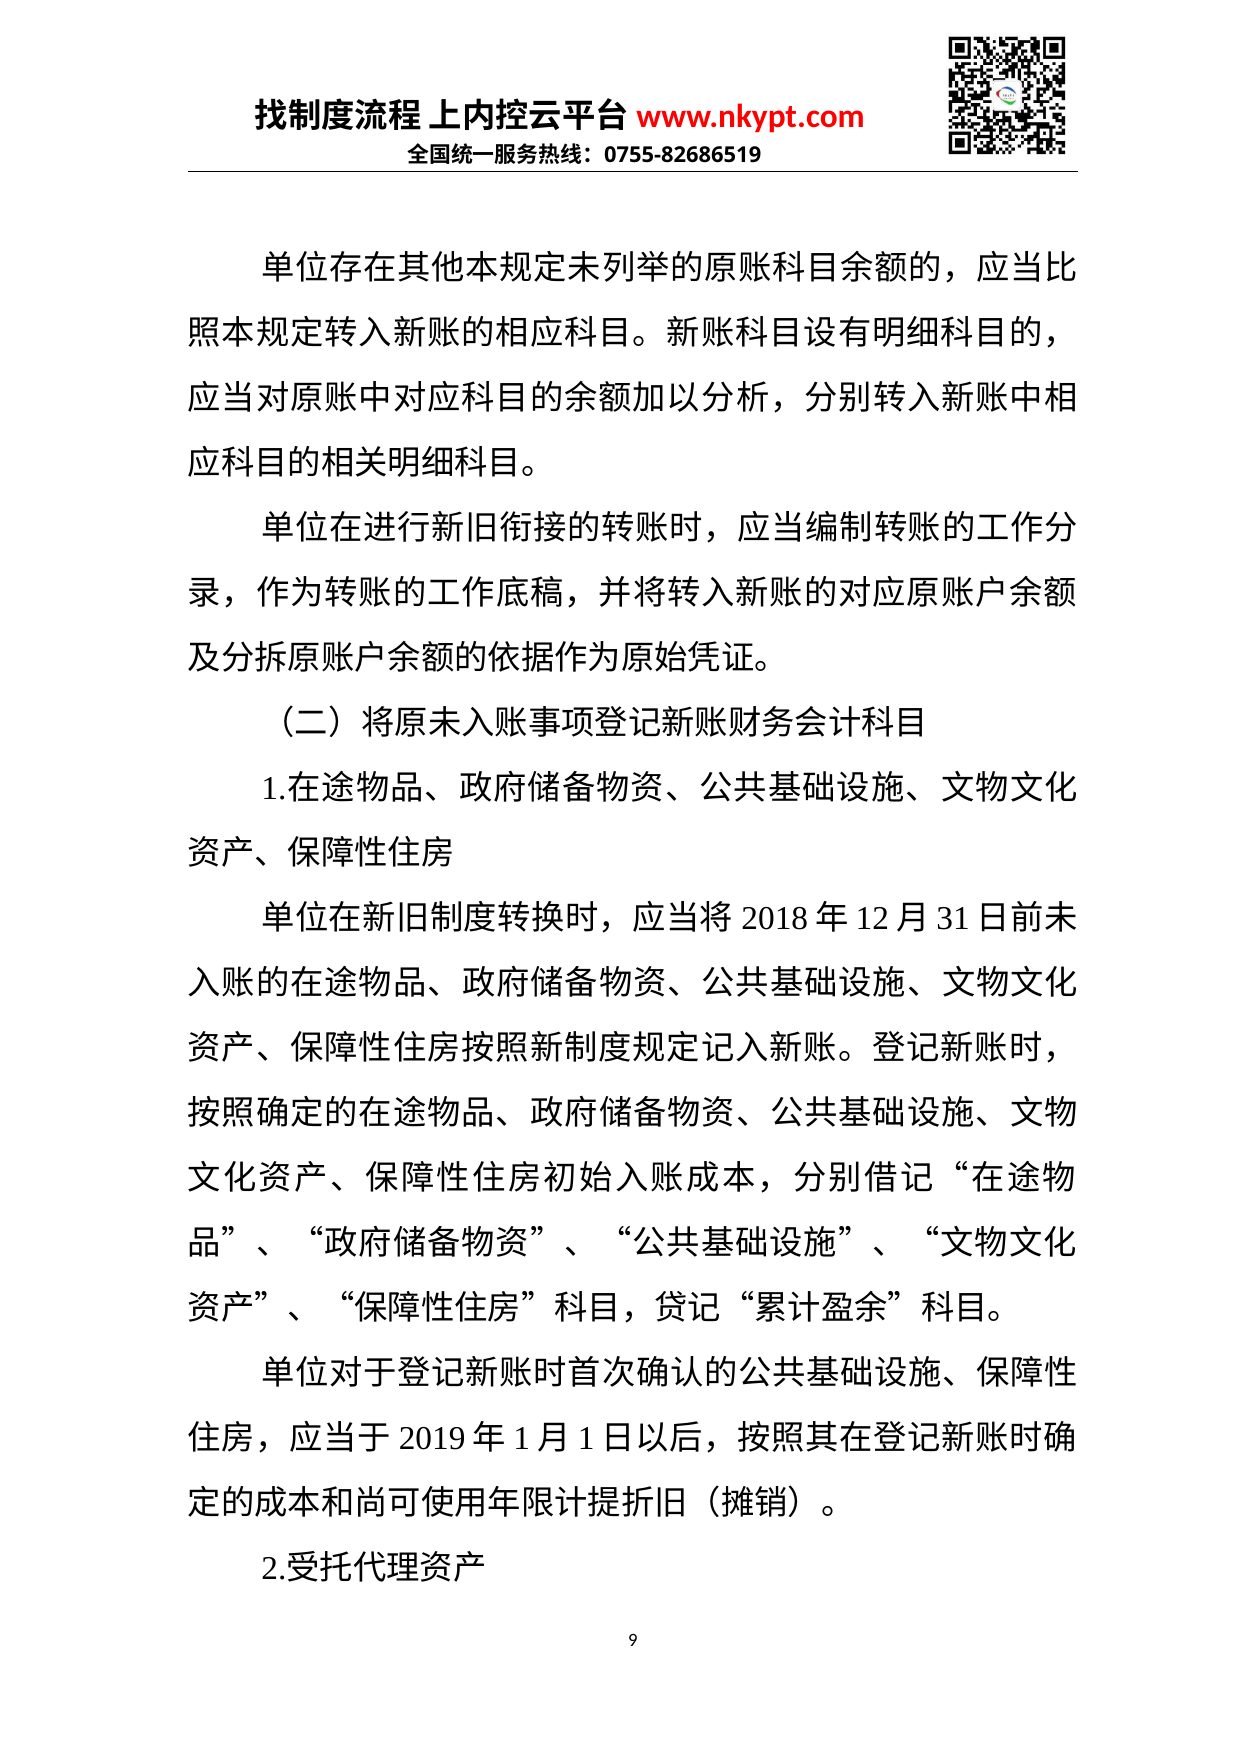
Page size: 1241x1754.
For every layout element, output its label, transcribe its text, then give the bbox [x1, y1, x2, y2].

text 单位在进行新旧衔接的转账时，应当编制转账的工作分录，作为转账的工作底稿，并将转入新账的对应原账户余额及分拆原账户余额的依据作为原始凭证。 [187, 492, 1078, 687]
text 单位对于登记新账时首次确认的公共基础设施、保障性住房，应当于2019年1月1日以后，按照其在登记新账时确定的成本和尚可使用年限计提折旧（摊销）。 [187, 1337, 1078, 1532]
text 2.受托代理资产 [187, 1532, 1078, 1597]
text 1.在途物品、政府储备物资、公共基础设施、文物文化资产、保障性住房 [187, 752, 1078, 882]
text 单位在新旧制度转换时，应当将2018年12月31日前未入账的在途物品、政府储备物资、公共基础设施、文物文化资产、保障性住房按照新制度规定记入新账。登记新账时，按照确定的在途物品、政府储备物资、公共基础设施、文物文化资产、保障性住房初始入账成本，分别借记“在途物品”、“政府储备物资”、“公共基础设施”、“文物文化资产”、“保障性住房”科目，贷记“累计盈余”科目。 [187, 882, 1078, 1337]
text （二）将原未入账事项登记新账财务会计科目 [187, 687, 1078, 752]
picture [939, 27, 1074, 163]
text 单位存在其他本规定未列举的原账科目余额的，应当比照本规定转入新账的相应科目。新账科目设有明细科目的，应当对原账中对应科目的余额加以分析，分别转入新账中相应科目的相关明细科目。 [187, 232, 1078, 492]
